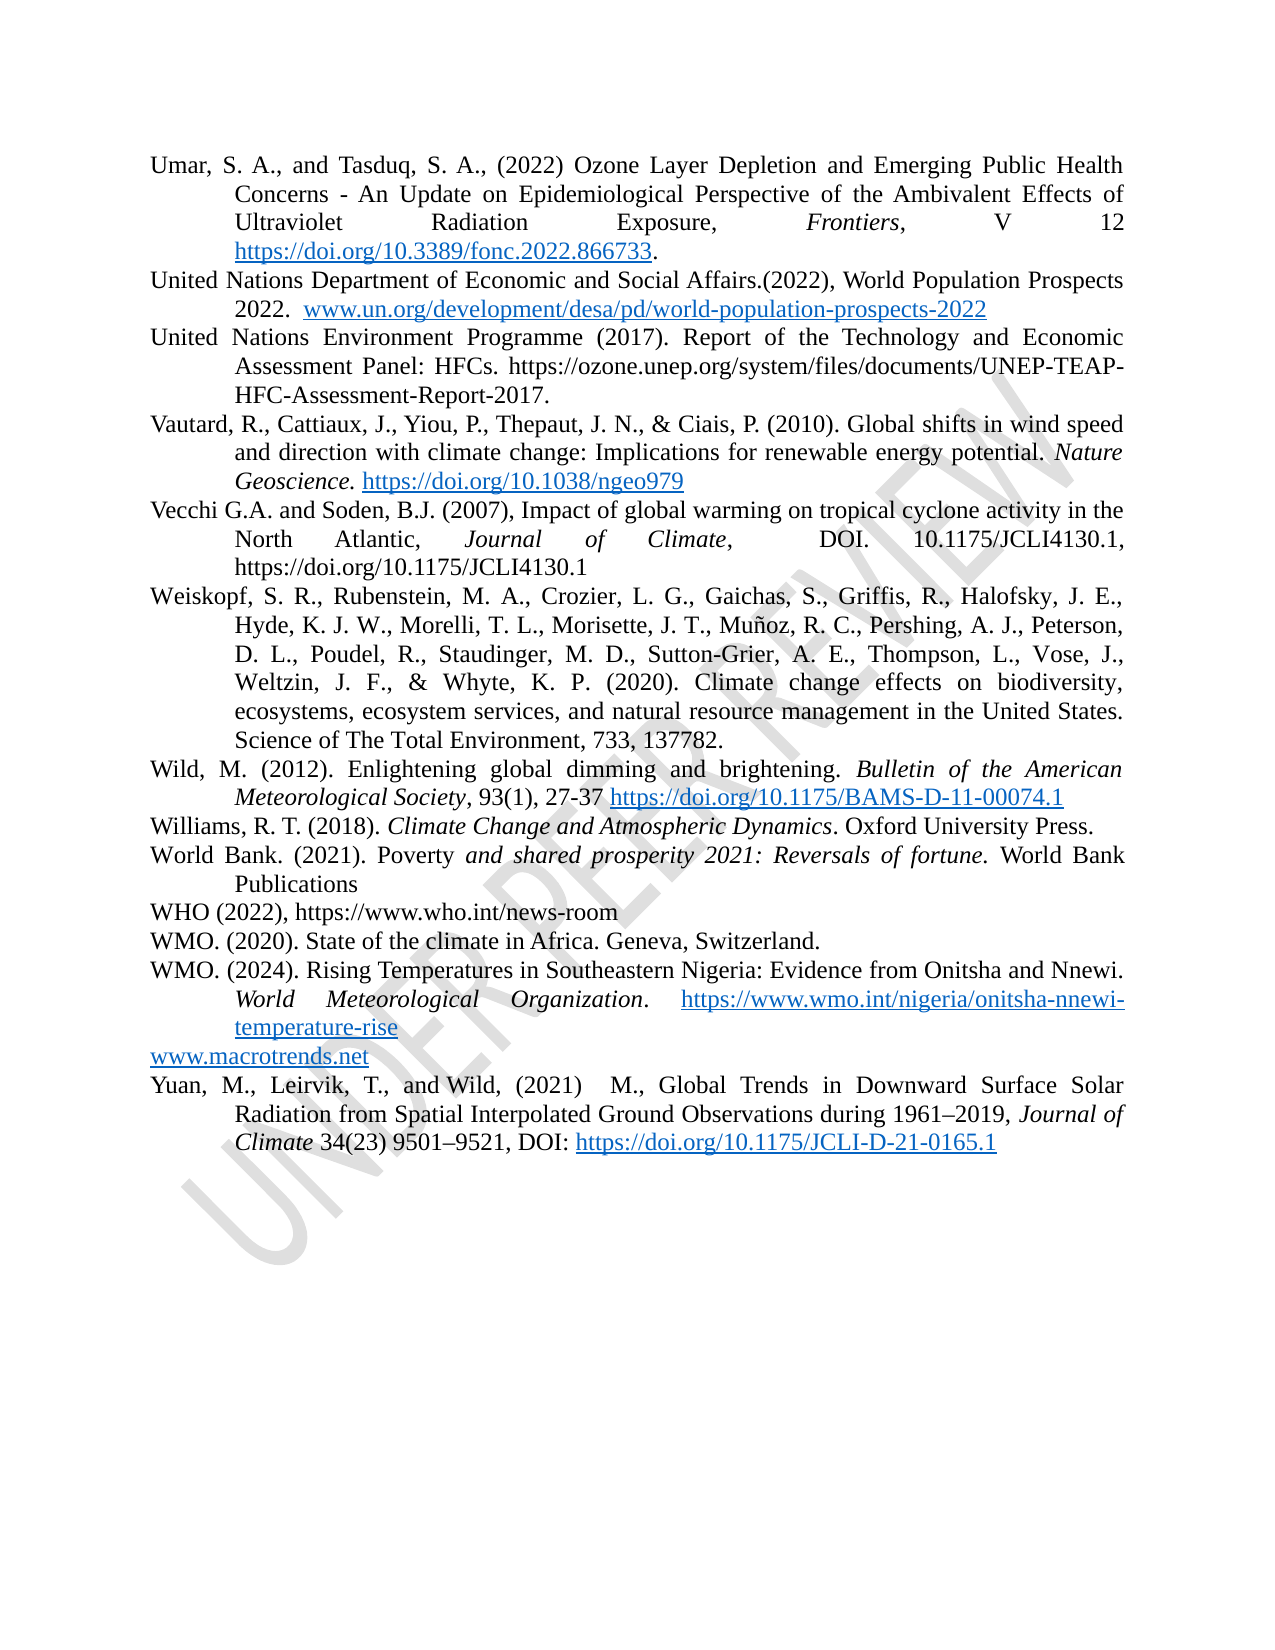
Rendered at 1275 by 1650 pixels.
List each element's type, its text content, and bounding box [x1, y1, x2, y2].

text WHO (2022), https://www.who.int/news-room [150, 897, 1125, 926]
text World Bank. (2021). Poverty and shared prosperity 2021: Reversals of fortune. World Bank Publications [150, 840, 1125, 897]
text www.macrotrends.net [150, 1041, 1125, 1070]
text Williams, R. T. (2018). Climate Change and Atmospheric Dynamics. Oxford University Press. [150, 811, 1125, 840]
text Yuan, M., Leirvik, T., and Wild, (2021) M., Global Trends in Downward Surface Solar Radiation from Spatial Interpolated Ground Observations during 1961–2019, Journal of Climate 34(23) 9501–9521, DOI: https://doi.org/10.1175/JCLI-D-21-0165.1 [150, 1070, 1125, 1156]
text United Nations Department of Economic and Social Affairs.(2022), World Population Prospects 2022. www.un.org/development/desa/pd/world-population-prospects-2022 [150, 265, 1125, 322]
text WMO. (2020). State of the climate in Africa. Geneva, Switzerland. [150, 926, 1125, 955]
text WMO. (2024). Rising Temperatures in Southeastern Nigeria: Evidence from Onitsha and Nnewi. World Meteorological Organization. https://www.wmo.int/nigeria/onitsha-nnewi-temperature-rise [150, 955, 1125, 1041]
text United Nations Environment Programme (2017). Report of the Technology and Economic Assessment Panel: HFCs. https://ozone.unep.org/system/files/documents/UNEP-TEAP-HFC-Assessment-Report-2017. [150, 322, 1125, 409]
text Weiskopf, S. R., Rubenstein, M. A., Crozier, L. G., Gaichas, S., Griffis, R., Halofsky, J. E., Hyde, K. J. W., Morelli, T. L., Morisette, J. T., Muñoz, R. C., Pershing, A. J., Peterson, D. L., Poudel, R., Staudinger, M. D., Sutton-Grier, A. E., Thompson, L., Vose, J., Weltzin, J. F., & Whyte, K. P. (2020). Climate change effects on biodiversity, ecosystems, ecosystem services, and natural resource management in the United States. Science of The Total Environment, 733, 137782. [150, 581, 1125, 754]
text Wild, M. (2012). Enlightening global dimming and brightening. Bulletin of the American Meteorological Society, 93(1), 27-37 https://doi.org/10.1175/BAMS-D-11-00074.1 [150, 754, 1125, 811]
text Umar, S. A., and Tasduq, S. A., (2022) Ozone Layer Depletion and Emerging Public Health Concerns - An Update on Epidemiological Perspective of the Ambivalent Effects of Ultraviolet Radiation Exposure, Frontiers, V 12 https://doi.org/10.3389/fonc.2022.866733. [150, 150, 1125, 265]
text Vecchi G.A. and Soden, B.J. (2007), Impact of global warming on tropical cyclone activity in the North Atlantic, Journal of Climate, DOI. 10.1175/JCLI4130.1, https://doi.org/10.1175/JCLI4130.1 [150, 495, 1125, 581]
text Vautard, R., Cattiaux, J., Yiou, P., Thepaut, J. N., & Ciais, P. (2010). Global shifts in wind speed and direction with climate change: Implications for renewable energy potential. Nature Geoscience. https://doi.org/10.1038/ngeo979 [150, 409, 1125, 495]
